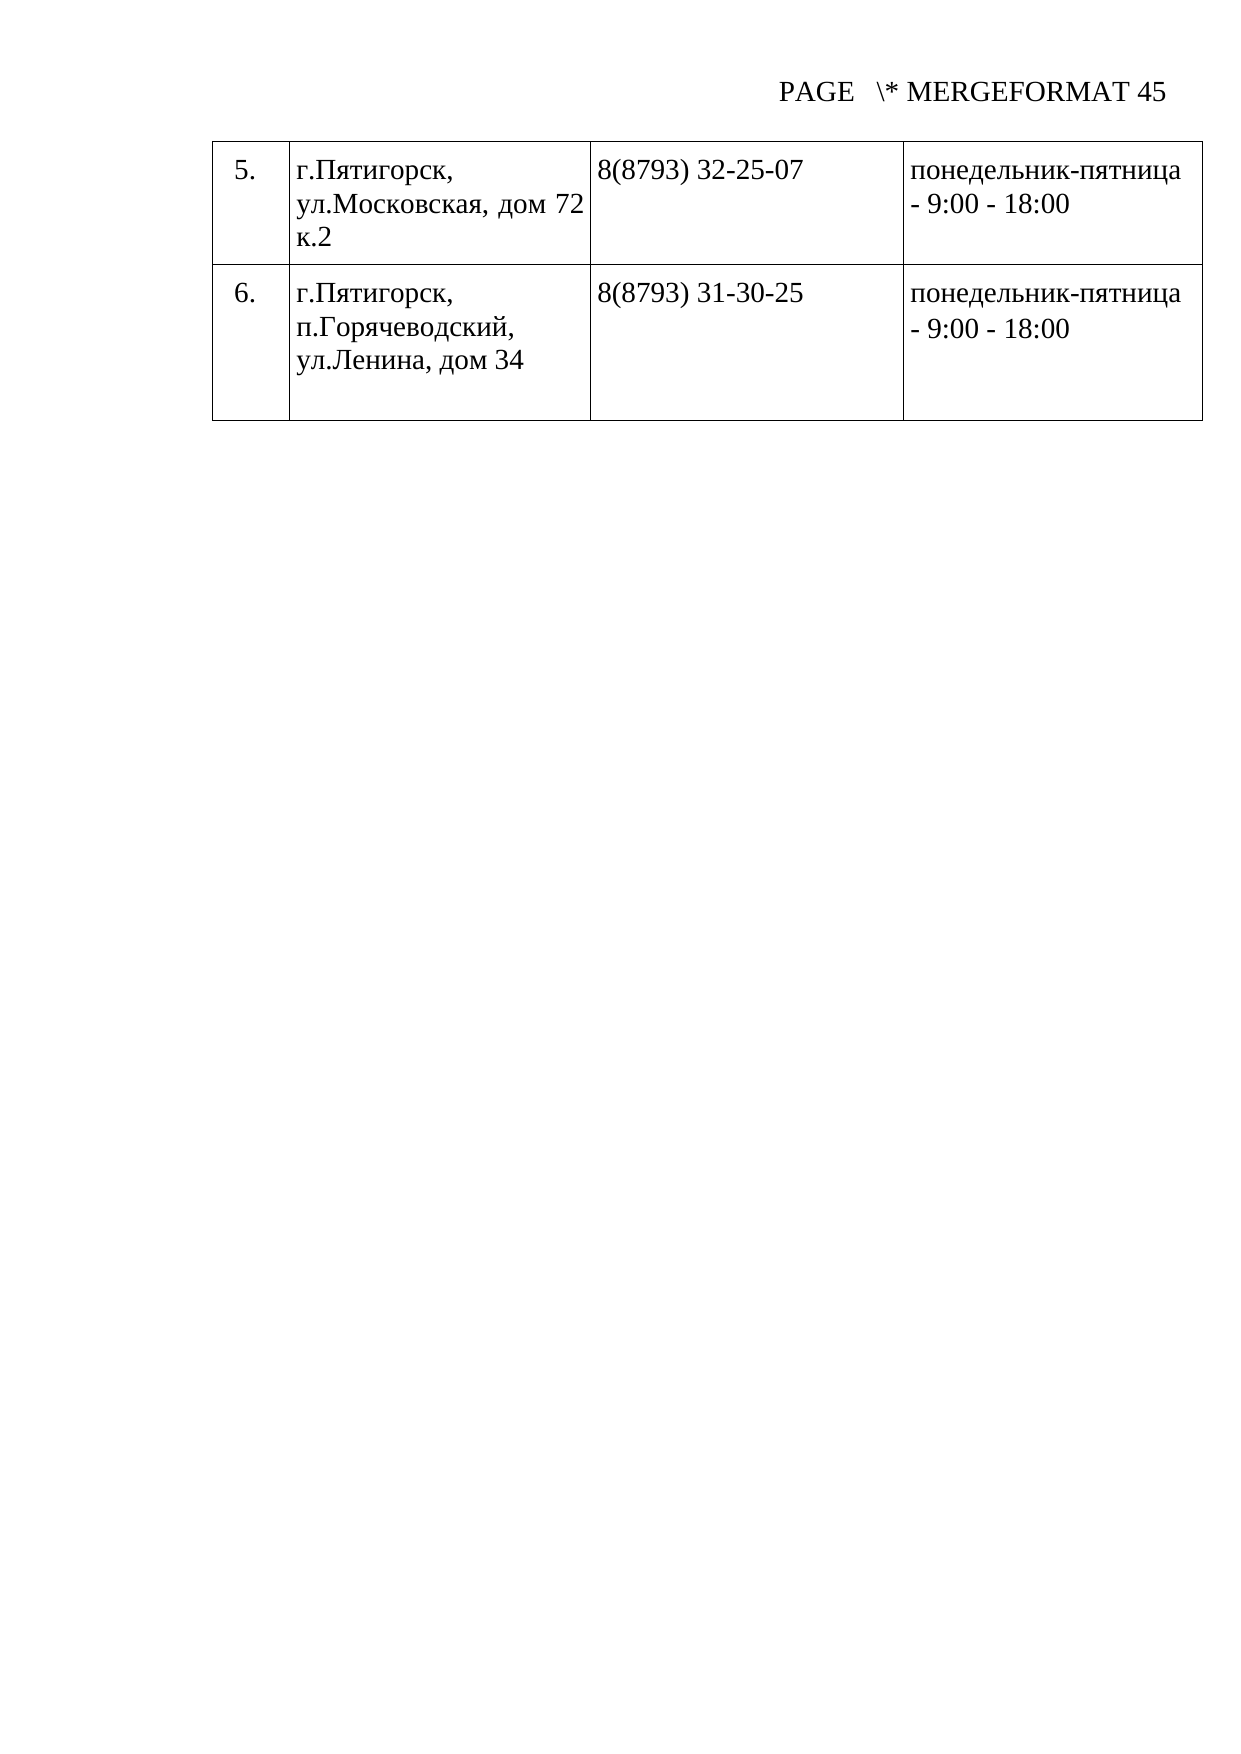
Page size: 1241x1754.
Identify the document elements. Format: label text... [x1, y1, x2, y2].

table_cell [213, 142, 289, 264]
table_cell г.Пятигорск, п.Горячеводский, ул.Ленина, дом 34 [290, 265, 590, 420]
table_cell понедельник-пятница - 9:00 - 18:00 [904, 265, 1202, 420]
table_cell г.Пятигорск, ул.Московская, дом 72 к.2 [290, 142, 590, 264]
table_cell [213, 265, 289, 420]
table_cell 8(8793) 32-25-07 [591, 142, 903, 264]
table_cell 8(8793) 31-30-25 [591, 265, 903, 420]
table_cell понедельник-пятница - 9:00 - 18:00 [904, 142, 1202, 264]
